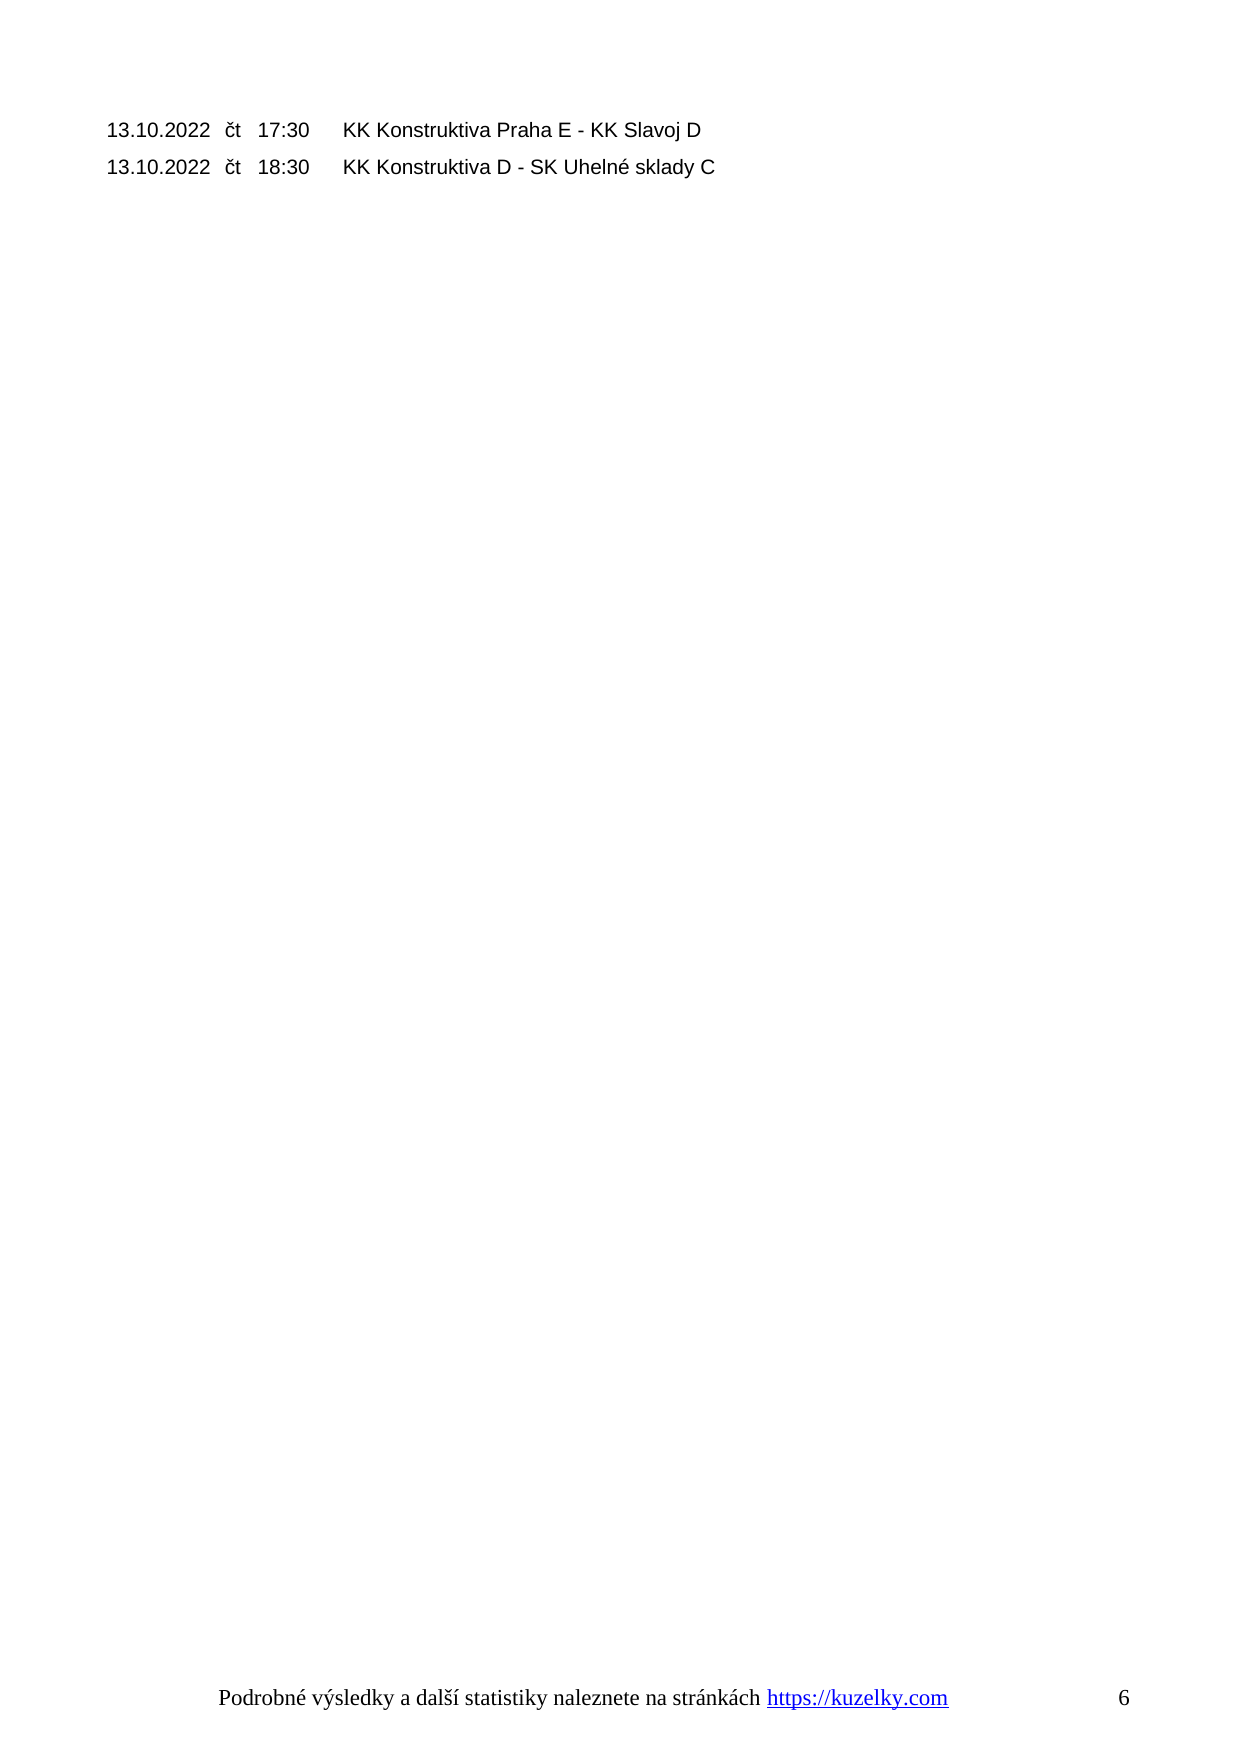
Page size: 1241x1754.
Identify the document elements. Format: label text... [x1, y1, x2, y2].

text 13.10.2022 čt 17:30 KK Konstruktiva Praha E - KK Slavoj D [106, 118, 1134, 142]
text 13.10.2022 čt 18:30 KK Konstruktiva D - SK Uhelné sklady C [106, 154, 1134, 178]
